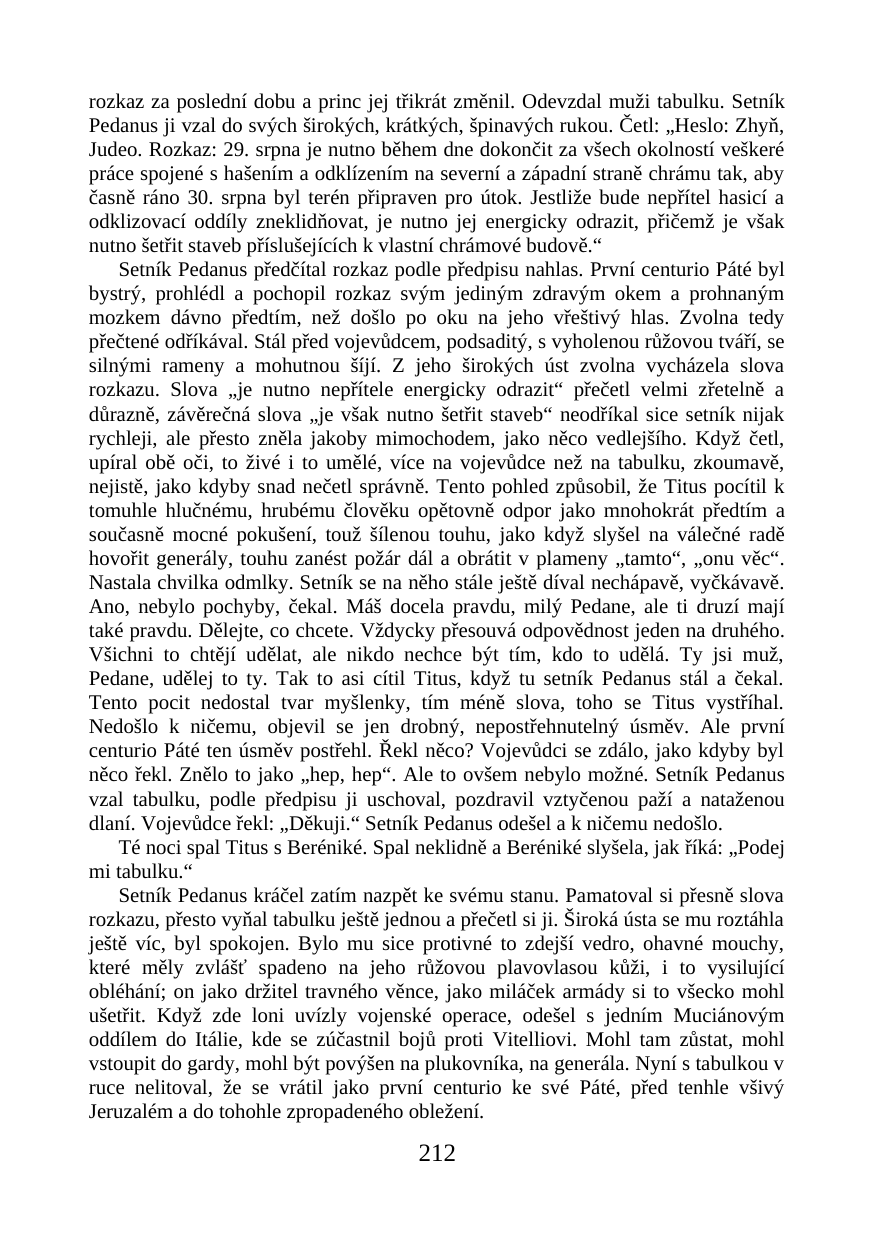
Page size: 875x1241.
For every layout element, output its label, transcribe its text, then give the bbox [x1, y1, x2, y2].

text Setník Pedanus kráčel zatím nazpět ke svému stanu. Pamatoval si přesně slova rozkazu, přesto vyňal tabulku ještě jednou a přečetl si ji. Široká ústa se mu roztáhla ještě víc, byl spokojen. Bylo mu sice protivné to zdejší vedro, ohavné mouchy, které měly zvlášť spadeno na jeho růžovou plavovlasou kůži, i to vysilující obléhání; on jako držitel travného věnce, jako miláček armády si to všecko mohl ušetřit. Když zde loni uvízly vojenské operace, odešel s jedním Muciánovým oddílem do Itálie, kde se zúčastnil bojů proti Vitelliovi. Mohl tam zůstat, mohl vstoupit do gardy, mohl být povýšen na plukovníka, na generála. Nyní s tabulkou v ruce nelitoval, že se vrátil jako první centurio ke své Páté, před tenhle všivý Jeruzalém a do tohohle zpropadeného obležení. [89, 883, 785, 1123]
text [89, 89, 785, 257]
text Setník Pedanus předčítal rozkaz podle předpisu nahlas. První centurio Páté byl bystrý, prohlédl a pochopil rozkaz svým jediným zdravým okem a prohnaným mozkem dávno předtím, než došlo po oku na jeho vřeštivý hlas. Zvolna tedy přečtené odříkával. Stál před vojevůdcem, podsaditý, s vyholenou růžovou tváří, se silnými rameny a mohutnou šíjí. Z jeho širokých úst zvolna vycházela slova rozkazu. Slova „je nutno nepřítele energicky odrazit“ přečetl velmi zřetelně a důrazně, závěrečná slova „je však nutno šetřit staveb“ neodříkal sice setník nijak rychleji, ale přesto zněla jakoby mimochodem, jako něco vedlejšího. Když četl, upíral obě oči, to živé i to umělé, více na vojevůdce než na tabulku, zkoumavě, nejistě, jako kdyby snad nečetl správně. Tento pohled způsobil, že Titus pocítil k tomuhle hlučnému, hrubému člověku opětovně odpor jako mnohokrát předtím a současně mocné pokušení, touž šílenou touhu, jako když slyšel na válečné radě hovořit generály, touhu zanést požár dál a obrátit v plameny „tamto“, „onu věc“. Nastala chvilka odmlky. Setník se na něho stále ještě díval nechápavě, vyčkávavě. Ano, nebylo pochyby, čekal. Máš docela pravdu, milý Pedane, ale ti druzí mají také pravdu. Dělejte, co chcete. Vždycky přesouvá odpovědnost jeden na druhého. Všichni to chtějí udělat, ale nikdo nechce být tím, kdo to udělá. Ty jsi muž, Pedane, udělej to ty. Tak to asi cítil Titus, když tu setník Pedanus stál a čekal. Tento pocit nedostal tvar myšlenky, tím méně slova, toho se Titus vystříhal. Nedošlo k ničemu, objevil se jen drobný, nepostřehnutelný úsměv. Ale první centurio Páté ten úsměv postřehl. Řekl něco? Vojevůdci se zdálo, jako kdyby byl něco řekl. Znělo to jako „hep, hep“. Ale to ovšem nebylo možné. Setník Pedanus vzal tabulku, podle předpisu ji uschoval, pozdravil vztyčenou paží a nataženou dlaní. Vojevůdce řekl: „Děkuji.“ Setník Pedanus odešel a k ničemu nedošlo. [89, 257, 785, 834]
text Té noci spal Titus s Beréniké. Spal neklidně a Beréniké slyšela, jak říká: „Podej mi tabulku.“ [89, 834, 785, 883]
